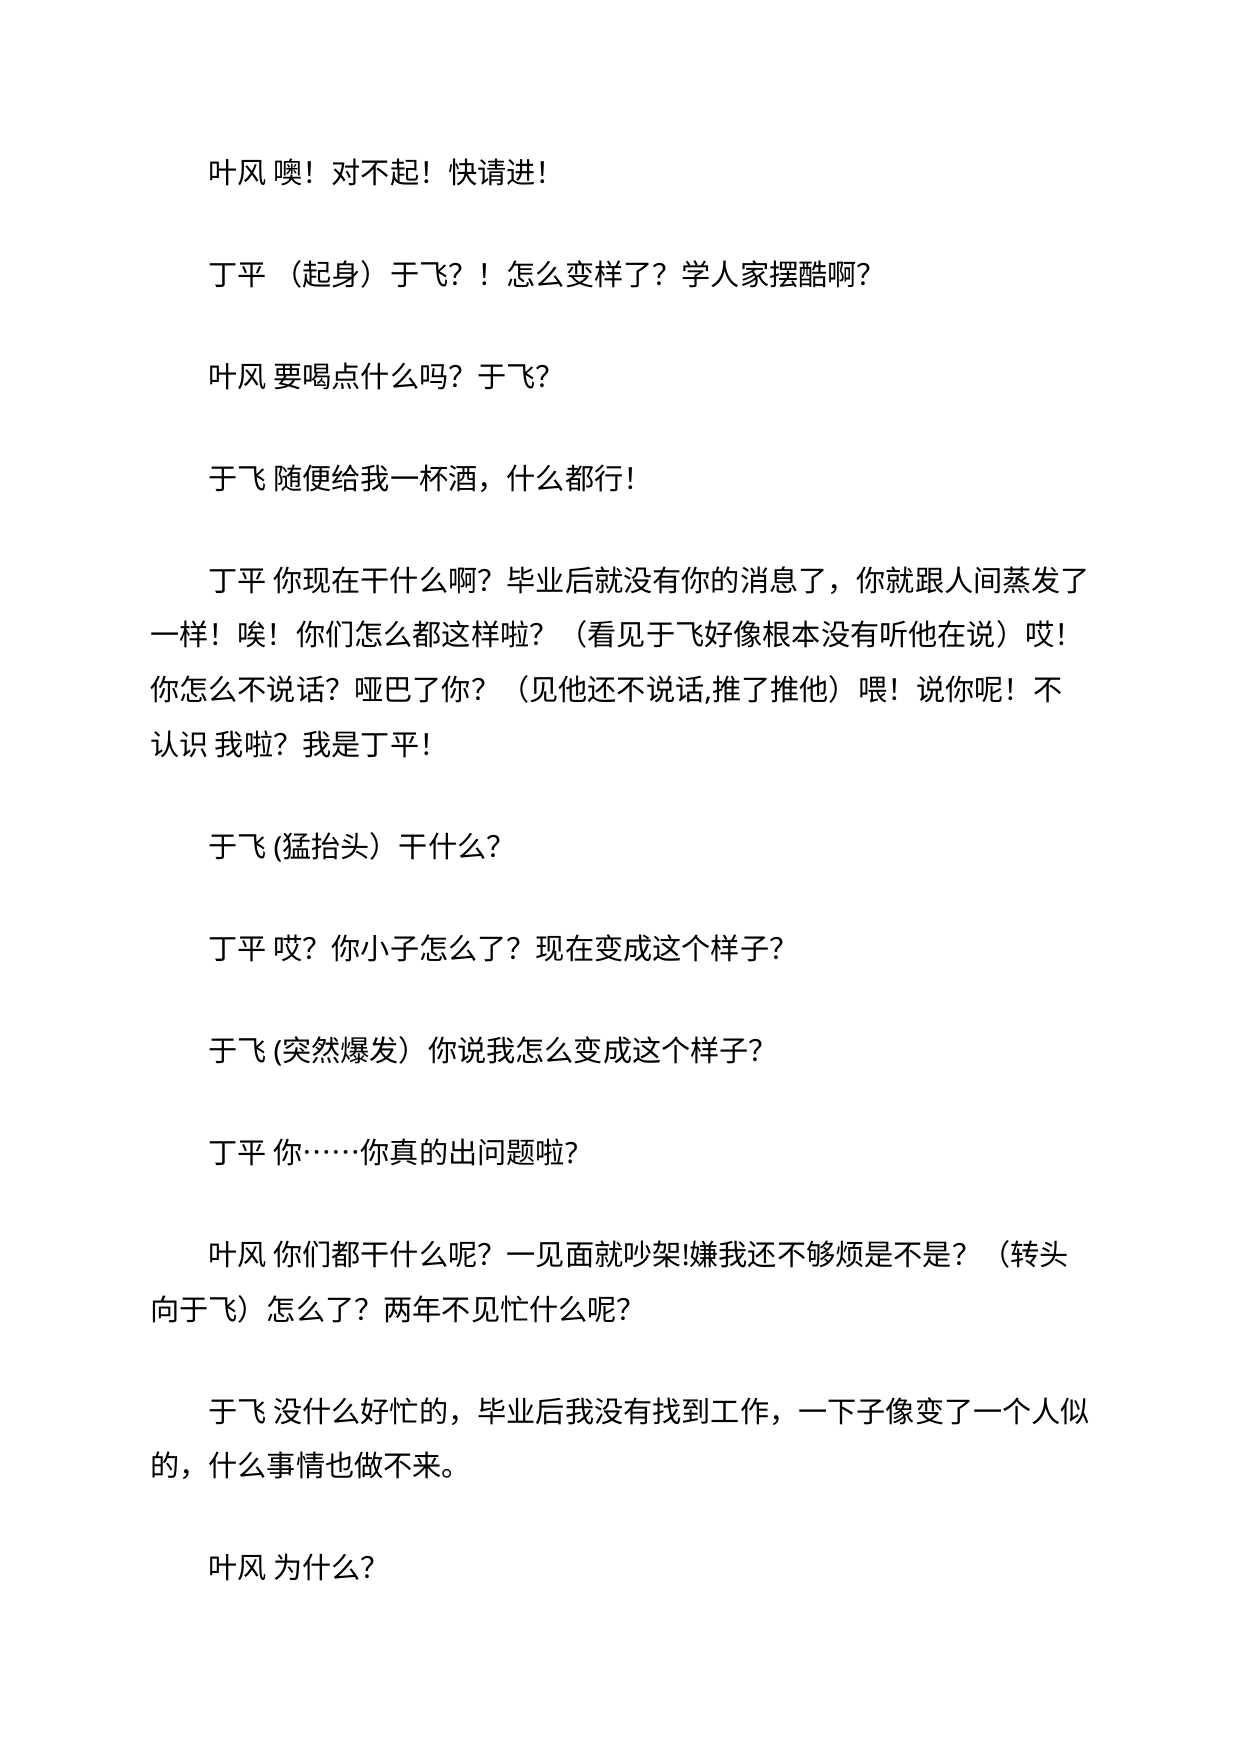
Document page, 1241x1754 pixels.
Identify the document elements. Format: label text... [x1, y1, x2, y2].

text 丁平 哎？你小子怎么了？现在变成这个样子？ [150, 926, 1090, 968]
text 丁平 （起身）于飞？！怎么变样了？学人家摆酷啊？ [150, 252, 1090, 294]
text 于飞 随便给我一杯酒，什么都行！ [150, 455, 1090, 498]
text 叶风 你们都干什么呢？一见面就吵架!嫌我还不够烦是不是？（转头向于飞）怎么了？两年不见忙什么呢？ [150, 1231, 1090, 1329]
text 叶风 要喝点什么吗？于飞？ [150, 353, 1090, 396]
text 于飞 (突然爆发）你说我怎么变成这个样子？ [150, 1027, 1090, 1070]
text 于飞 (猛抬头）干什么？ [150, 824, 1090, 866]
text 叶风 噢！对不起！快请进！ [150, 150, 1090, 192]
text 叶风 为什么？ [150, 1545, 1090, 1587]
text 丁平 你现在干什么啊？毕业后就没有你的消息了，你就跟人间蒸发了一样！唉！你们怎么都这样啦？（看见于飞好像根本没有听他在说）哎！你怎么不说话？哑巴了你？（见他还不说话,推了推他）喂！说你呢！不认识 我啦？我是丁平！ [150, 557, 1090, 764]
text 丁平 你……你真的出问题啦? [150, 1129, 1090, 1172]
text 于飞 没什么好忙的，毕业后我没有找到工作，一下子像变了一个人似的，什么事情也做不来。 [150, 1388, 1090, 1485]
